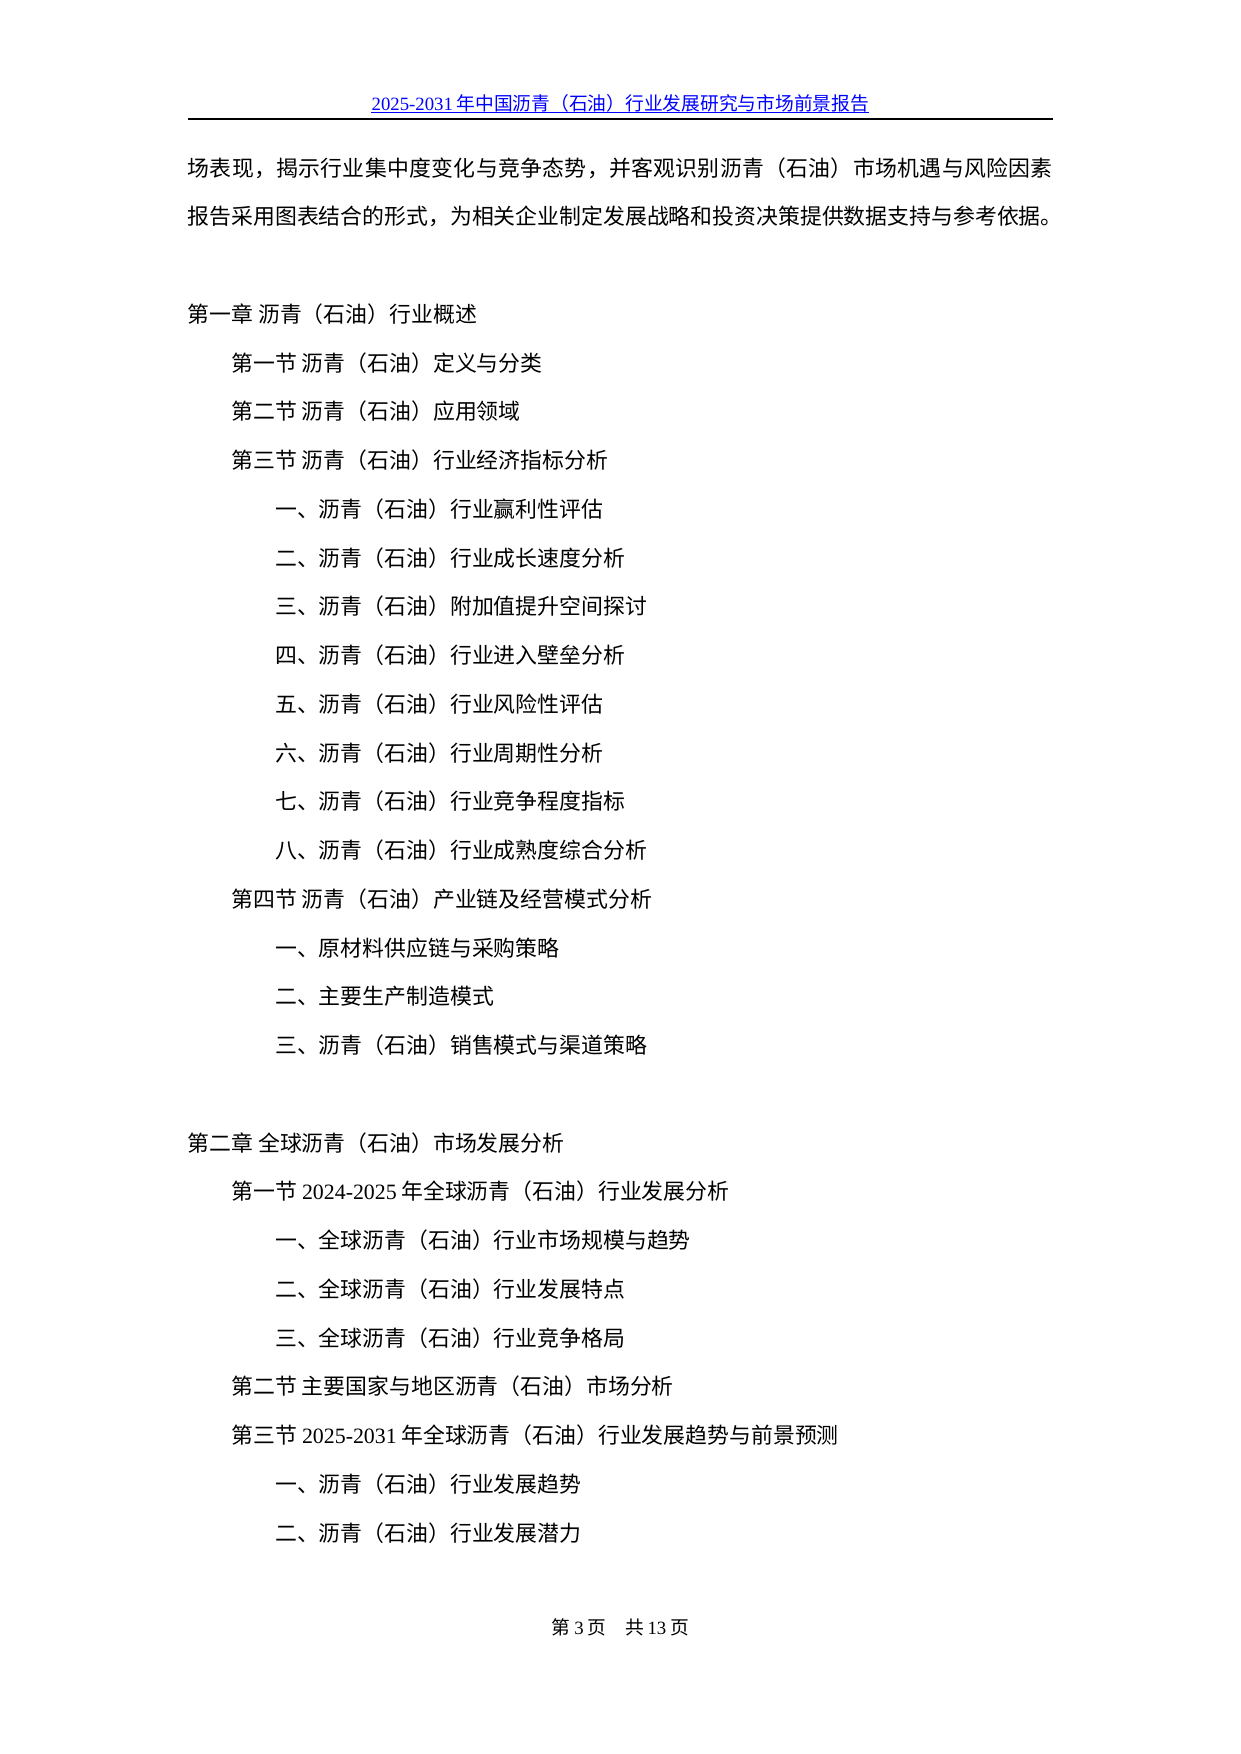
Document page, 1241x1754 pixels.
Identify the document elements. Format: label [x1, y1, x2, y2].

text [187, 150, 1053, 1548]
